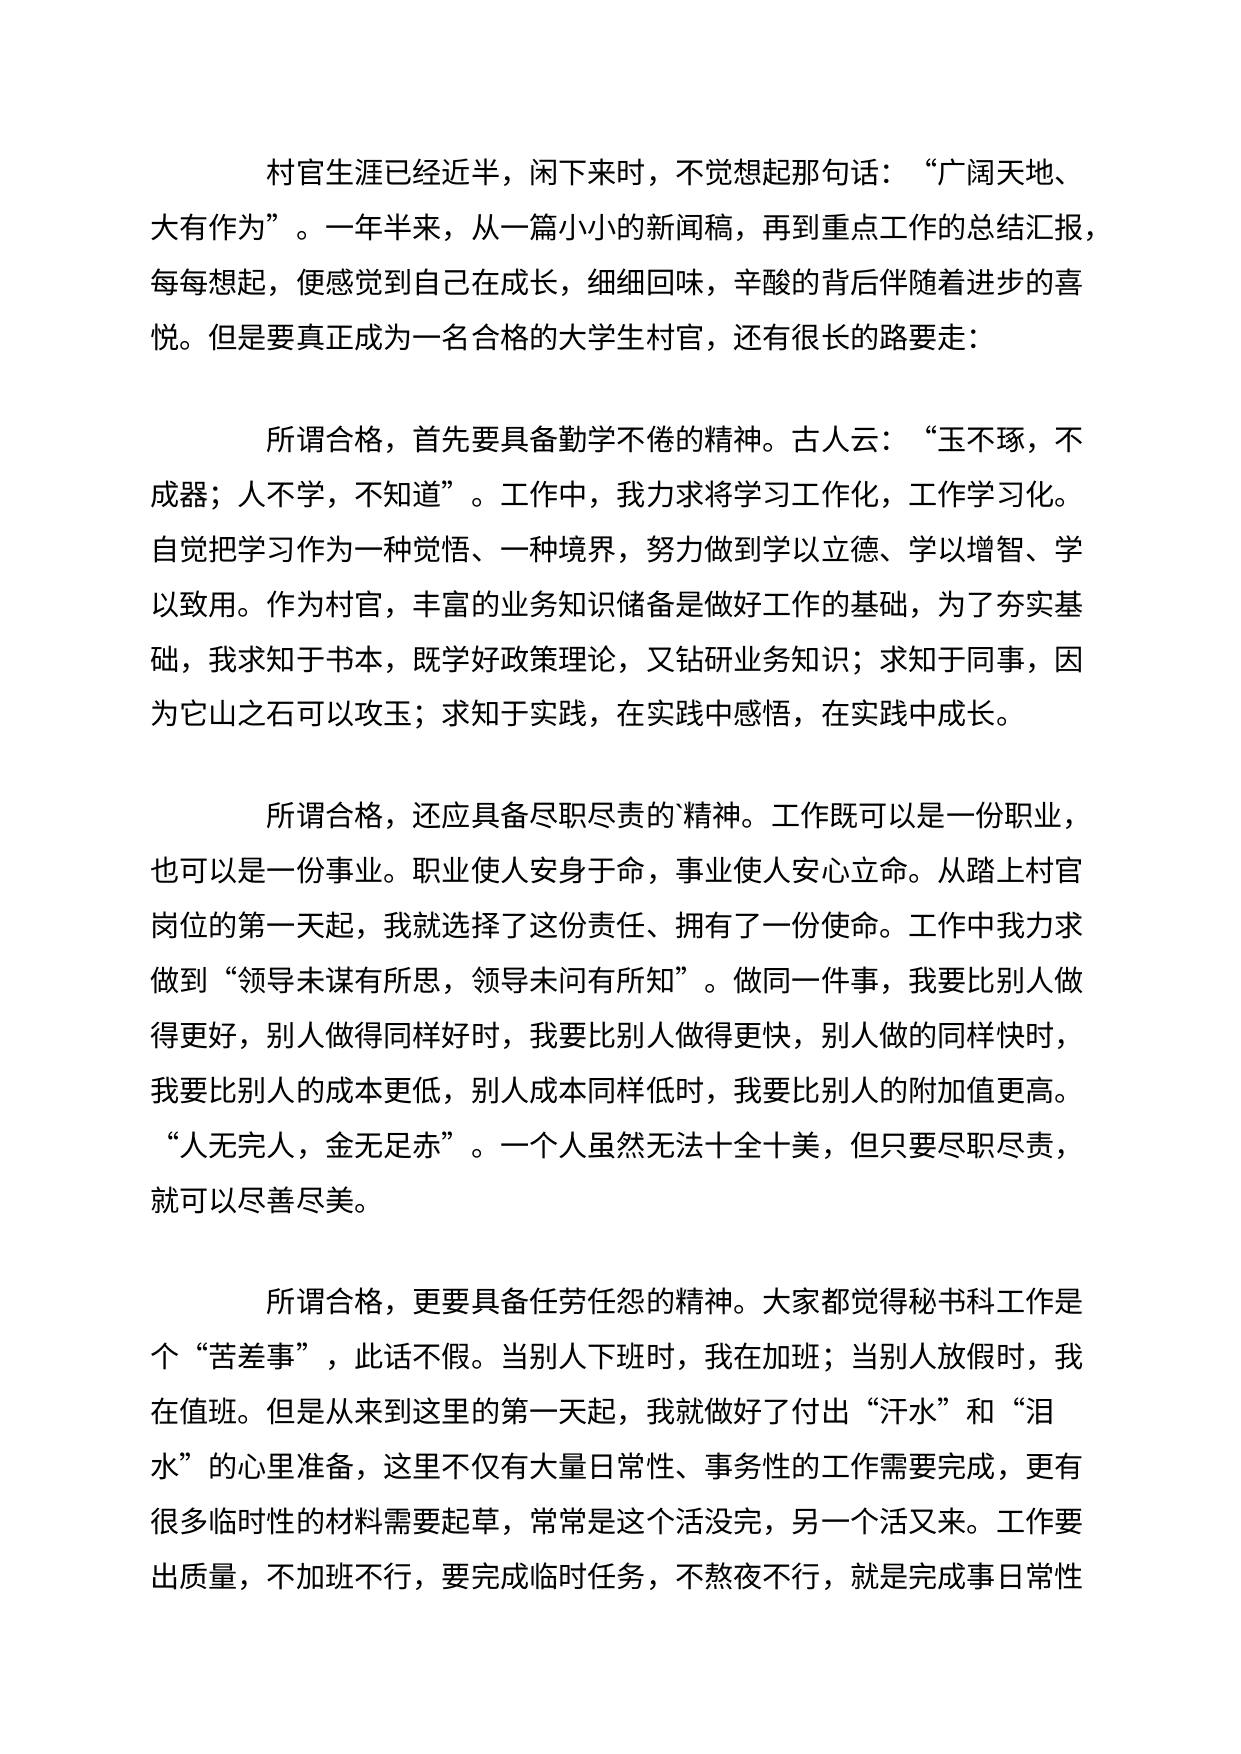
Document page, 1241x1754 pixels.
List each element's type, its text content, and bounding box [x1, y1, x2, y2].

text 所谓合格，首先要具备勤学不倦的精神。古人云：“玉不琢，不成器；人不学，不知道”。工作中，我力求将学习工作化，工作学习化。自觉把学习作为一种觉悟、一种境界，努力做到学以立德、学以增智、学以致用。作为村官，丰富的业务知识储备是做好工作的基础，为了夯实基础，我求知于书本，既学好政策理论，又钻研业务知识；求知于同事，因为它山之石可以攻玉；求知于实践，在实践中感悟，在实践中成长。 [150, 416, 1090, 733]
text 所谓合格，还应具备尽职尽责的`精神。工作既可以是一份职业，也可以是一份事业。职业使人安身于命，事业使人安心立命。从踏上村官岗位的第一天起，我就选择了这份责任、拥有了一份使命。工作中我力求做到“领导未谋有所思，领导未问有所知”。做同一件事，我要比别人做得更好，别人做得同样好时，我要比别人做得更快，别人做的同样快时，我要比别人的成本更低，别人成本同样低时，我要比别人的附加值更高。“人无完人，金无足赤”。一个人虽然无法十全十美，但只要尽职尽责，就可以尽善尽美。 [150, 793, 1090, 1219]
text 村官生涯已经近半，闲下来时，不觉想起那句话：“广阔天地、大有作为”。一年半来，从一篇小小的新闻稿，再到重点工作的总结汇报，每每想起，便感觉到自己在成长，细细回味，辛酸的背后伴随着进步的喜悦。但是要真正成为一名合格的大学生村官，还有很长的路要走： [150, 150, 1090, 357]
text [150, 1279, 1090, 1596]
